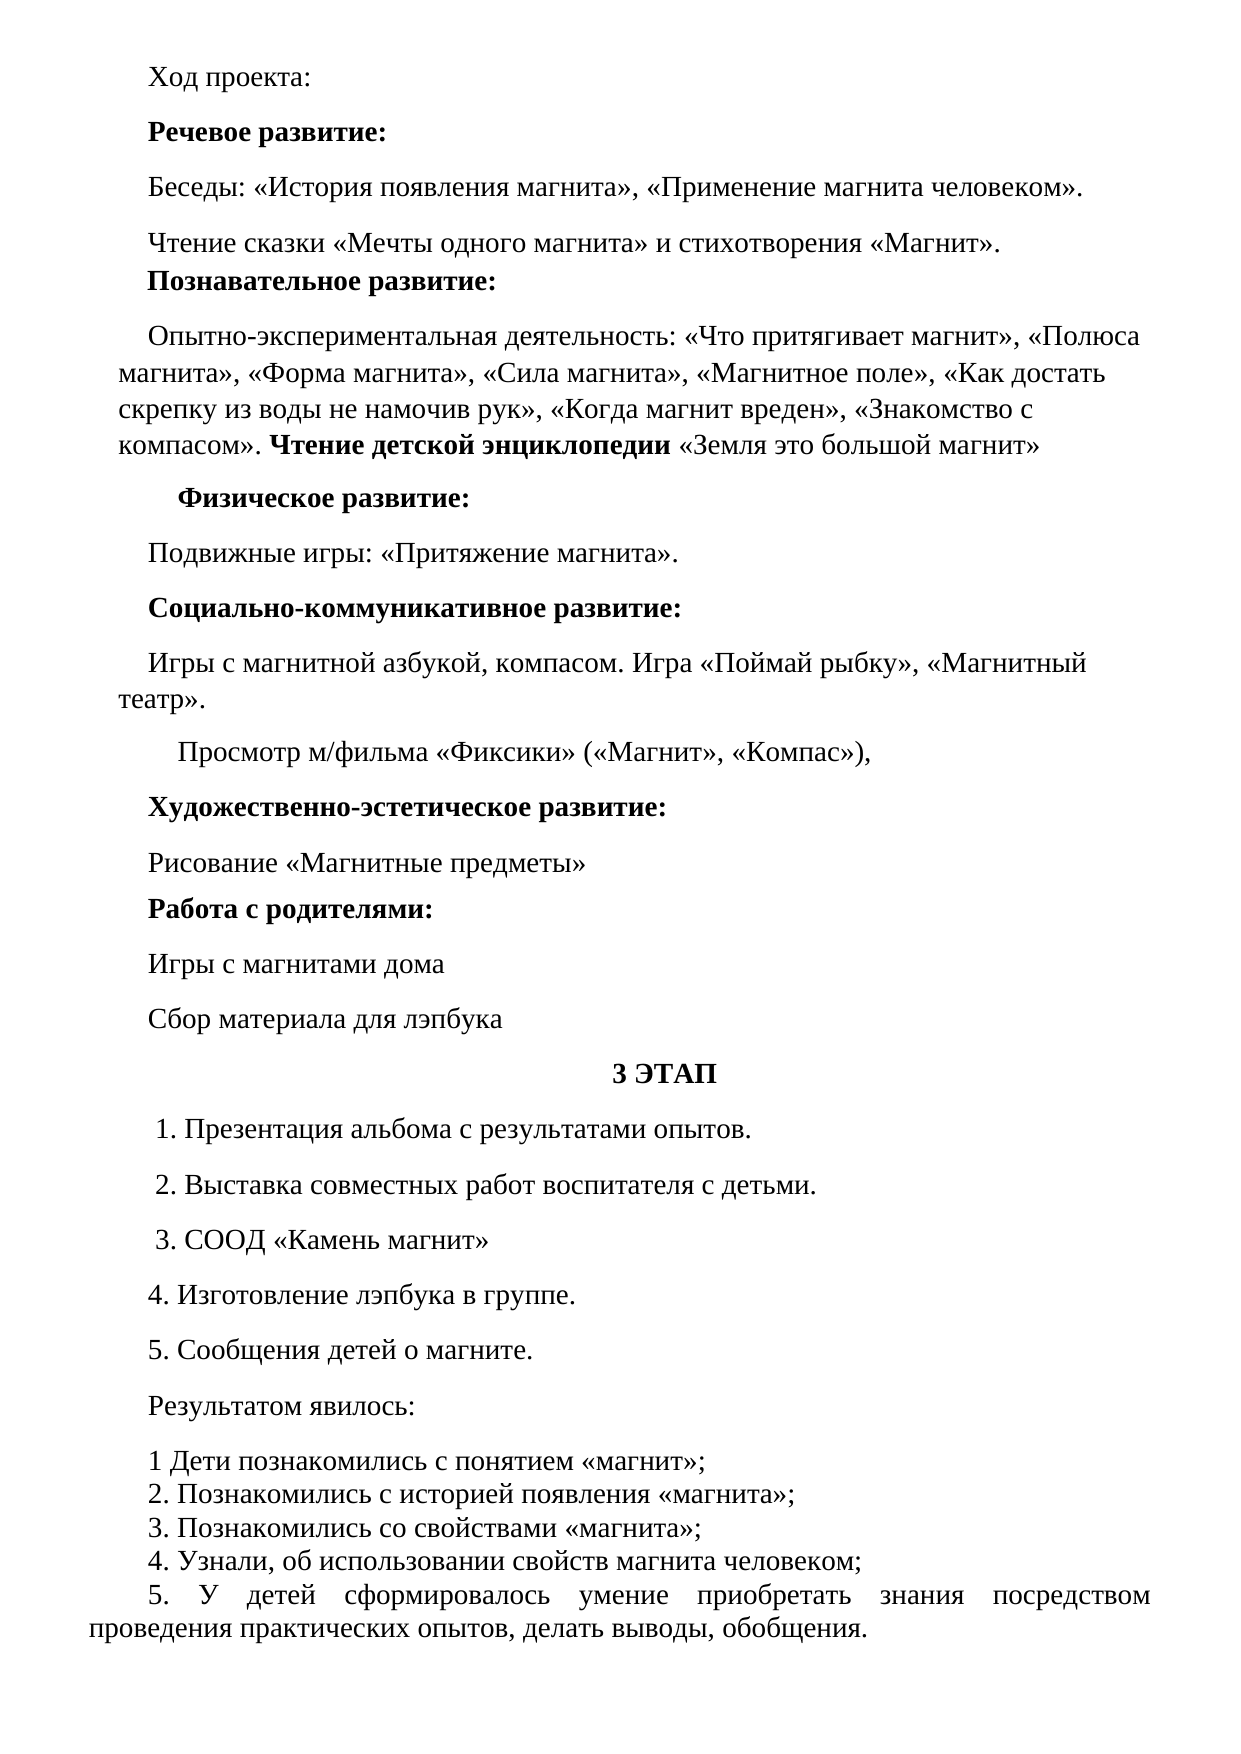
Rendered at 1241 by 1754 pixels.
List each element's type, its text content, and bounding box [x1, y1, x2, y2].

text 3. СООД «Камень магнит» [88, 1222, 1152, 1256]
text 1 Дети познакомились с понятием «магнит»; [88, 1443, 1152, 1476]
text Беседы: «История появления магнита», «Применение магнита человеком». [88, 169, 1152, 203]
text 5. У детей сформировалось умение приобретать знания посредством проведения практических опытов, делать выводы, обобщения. [88, 1577, 1152, 1644]
text 3 ЭТАП [177, 1056, 1152, 1090]
text Социально-коммуникативное развитие: [88, 590, 1152, 624]
text Игры с магнитами дома [88, 946, 1152, 979]
text Рисование «Магнитные предметы» [88, 845, 1152, 878]
text Художественно-эстетическое развитие: [88, 789, 1152, 823]
text Чтение сказки «Мечты одного магнита» и стихотворения «Магнит». Познавательное развитие: [88, 225, 1152, 297]
text Игры с магнитной азбукой, компасом. Игра «Поймай рыбку», «Магнитный театр». [118, 645, 1152, 715]
text Сбор материала для лэпбука [88, 1001, 1152, 1035]
text 4. Изготовление лэпбука в группе. [88, 1277, 1152, 1311]
text Физическое развитие: [177, 480, 1152, 513]
text 2. Познакомились с историей появления «магнита»; [88, 1476, 1152, 1510]
text 4. Узнали, об использовании свойств магнита человеком; [88, 1543, 1152, 1577]
text 5. Сообщения детей о магните. [88, 1332, 1152, 1366]
text Результатом явилось: [88, 1388, 1152, 1421]
text 2. Выставка совместных работ воспитателя с детьми. [88, 1167, 1152, 1200]
text 1. Презентация альбома с результатами опытов. [88, 1112, 1152, 1145]
text Просмотр м/фильма «Фиксики» («Магнит», «Компас»), [177, 734, 1152, 768]
text Речевое развитие: [88, 114, 1152, 148]
text Ход проекта: [88, 59, 1152, 93]
text 3. Познакомились со свойствами «магнита»; [88, 1510, 1152, 1543]
text Подвижные игры: «Притяжение магнита». [88, 535, 1152, 568]
text Опытно-экспериментальная деятельность: «Что притягивает магнит», «Полюса магнита», «Форма магнита», «Сила магнита», «Магнитное поле», «Как достать скрепку из воды не намочив рук», «Когда магнит вреден», «Знакомство с компасом». Чтение детской энциклопедии «Земля это большой магнит» [118, 318, 1152, 461]
text Работа с родителями: [88, 891, 1152, 924]
